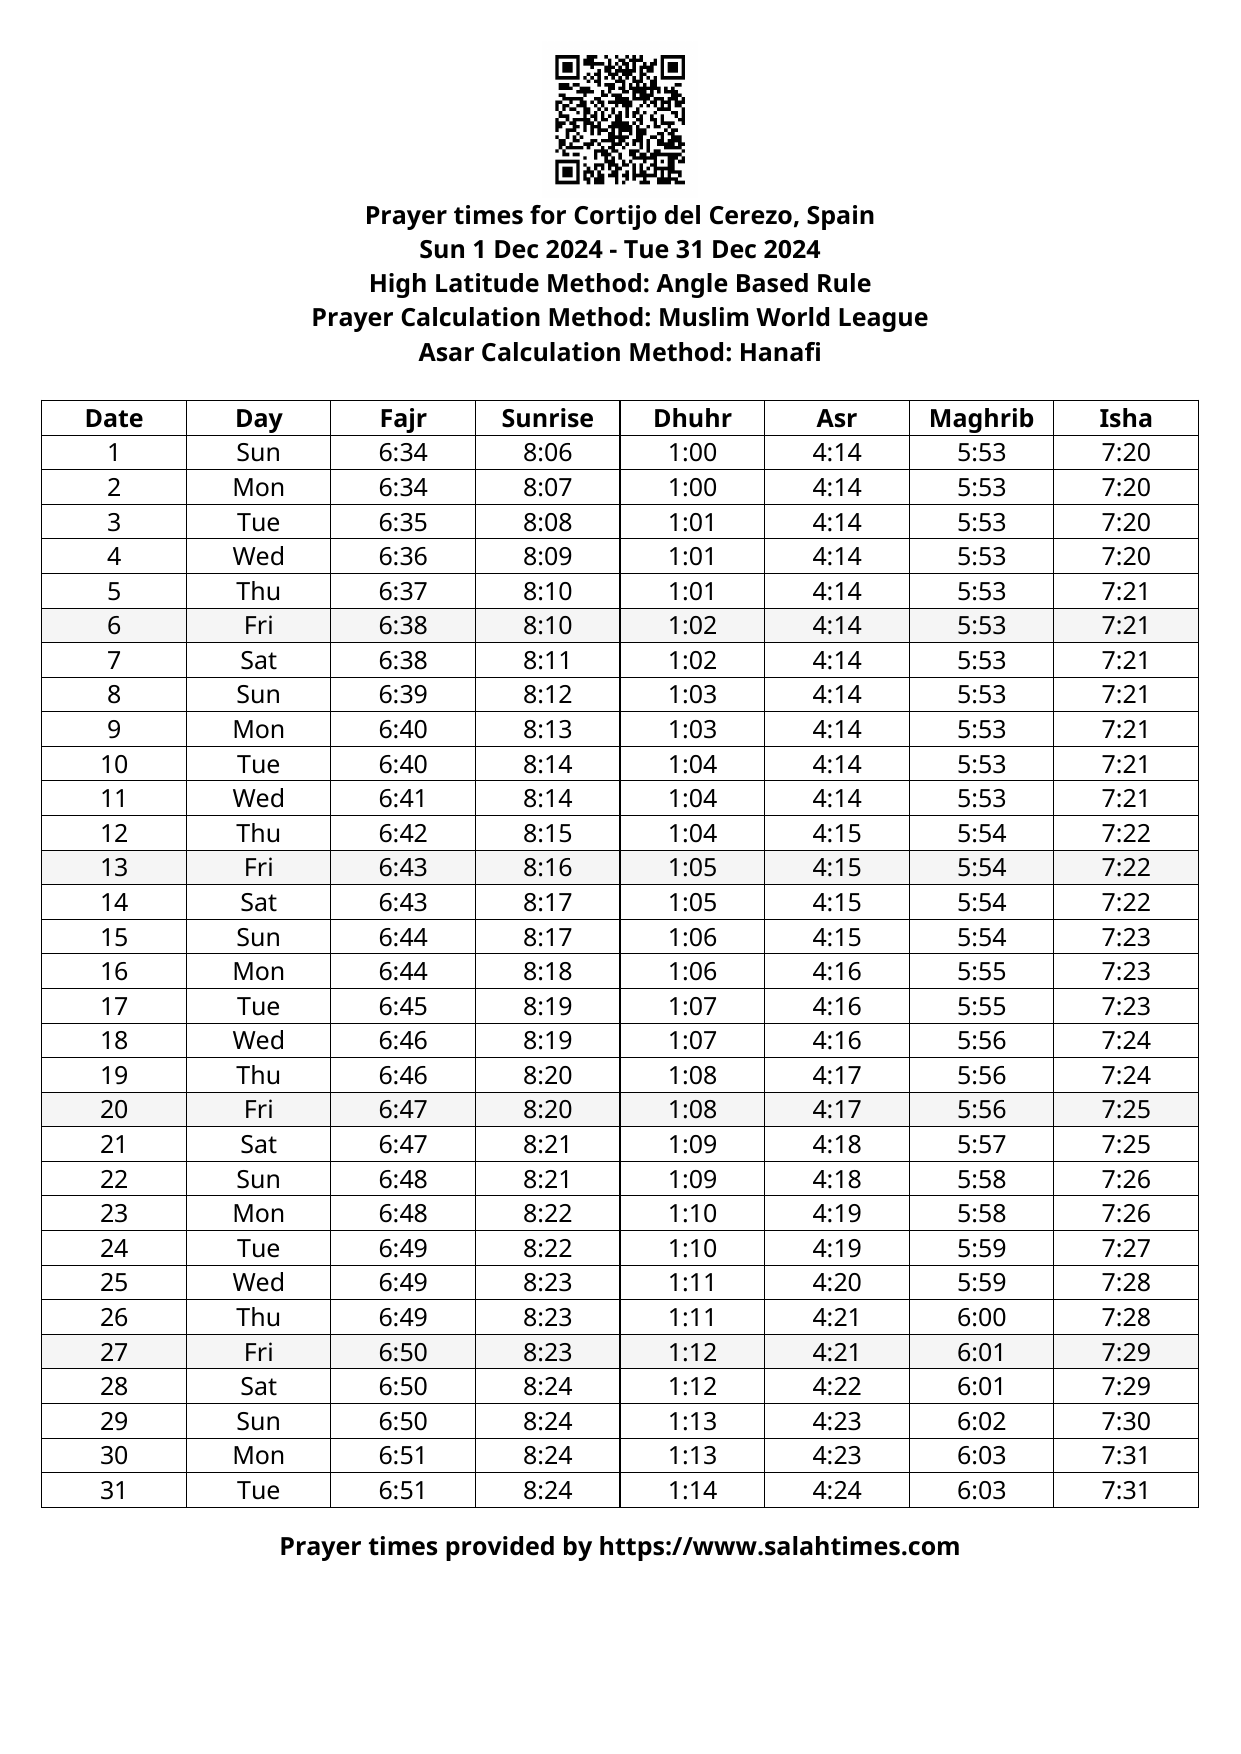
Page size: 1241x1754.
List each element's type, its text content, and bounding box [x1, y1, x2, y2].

table_cell 1 [42, 436, 186, 469]
table_cell 6:46 [331, 1024, 475, 1057]
table_cell 12 [42, 816, 186, 849]
table_cell 7:26 [1054, 1162, 1198, 1195]
table_cell 6:34 [331, 470, 475, 504]
table_cell Mon [187, 954, 330, 988]
table_cell 5:53 [910, 712, 1053, 746]
table_cell 6:01 [910, 1369, 1053, 1403]
table_cell Fri [187, 1335, 330, 1368]
table_cell 1:02 [621, 643, 764, 677]
table_cell 7:21 [1054, 574, 1198, 607]
table_cell 4:14 [765, 781, 909, 815]
table_cell 4:14 [765, 678, 909, 711]
table_cell 4:16 [765, 989, 909, 1022]
table_cell 7:26 [1054, 1196, 1198, 1230]
table_cell 8:13 [476, 712, 619, 746]
table_cell 7:20 [1054, 470, 1198, 504]
table_cell 20 [42, 1093, 186, 1126]
table_cell 4:15 [765, 885, 909, 919]
table_cell 6:38 [331, 643, 475, 677]
table_cell 7:20 [1054, 539, 1198, 573]
table_cell 5:59 [910, 1231, 1053, 1264]
table_cell 7:28 [1054, 1266, 1198, 1299]
table_cell 1:04 [621, 781, 764, 815]
table_cell 4:14 [765, 712, 909, 746]
table_cell 7:28 [1054, 1300, 1198, 1334]
table_cell 8:23 [476, 1300, 619, 1334]
table_cell 4:19 [765, 1196, 909, 1230]
table_cell 6:45 [331, 989, 475, 1022]
table_cell Sun [187, 1162, 330, 1195]
table_cell 1:10 [621, 1231, 764, 1264]
table_cell Thu [187, 816, 330, 849]
table_header Day [187, 401, 330, 434]
table_cell Fri [187, 609, 330, 642]
table_cell 6:49 [331, 1231, 475, 1264]
table_cell 2 [42, 470, 186, 504]
table_cell 7:30 [1054, 1404, 1198, 1437]
table_cell Mon [187, 1196, 330, 1230]
table_cell Mon [187, 712, 330, 746]
table_cell 1:05 [621, 851, 764, 884]
table_cell 5:55 [910, 989, 1053, 1022]
table_cell 1:11 [621, 1300, 764, 1334]
table_cell 6:50 [331, 1404, 475, 1437]
table_cell 5:53 [910, 574, 1053, 607]
text Prayer times provided by https://www.salahtimes.com [42, 1528, 1198, 1563]
table_cell 1:13 [621, 1404, 764, 1437]
table_cell 7:21 [1054, 643, 1198, 677]
text Prayer times for Cortijo del Cerezo, Spain [42, 198, 1198, 232]
table_cell 16 [42, 954, 186, 988]
table_cell 31 [42, 1473, 186, 1507]
table_cell 1:01 [621, 505, 764, 538]
table_cell 4:14 [765, 643, 909, 677]
table_cell 28 [42, 1369, 186, 1403]
table_cell 7:24 [1054, 1058, 1198, 1092]
table_cell 1:07 [621, 989, 764, 1022]
picture [542, 41, 699, 198]
table_cell Tue [187, 1473, 330, 1507]
table_cell 1:04 [621, 747, 764, 780]
table_cell 6:37 [331, 574, 475, 607]
table_cell 4:22 [765, 1369, 909, 1403]
table_cell 6:44 [331, 954, 475, 988]
table_cell 6:36 [331, 539, 475, 573]
table_cell 6:48 [331, 1196, 475, 1230]
table_cell 11 [42, 781, 186, 815]
table_header Sunrise [476, 401, 619, 434]
table_cell 8:20 [476, 1058, 619, 1092]
table_cell 6:39 [331, 678, 475, 711]
table_cell 8:18 [476, 954, 619, 988]
table_header Isha [1054, 401, 1198, 434]
table_cell 6:48 [331, 1162, 475, 1195]
table_cell 1:12 [621, 1335, 764, 1368]
table_cell 4:14 [765, 539, 909, 573]
table_cell Tue [187, 1231, 330, 1264]
table_cell 7:31 [1054, 1473, 1198, 1507]
table_cell 4:23 [765, 1439, 909, 1472]
table_cell 25 [42, 1266, 186, 1299]
table_cell 4:14 [765, 505, 909, 538]
table_cell 9 [42, 712, 186, 746]
table_cell 6:01 [910, 1335, 1053, 1368]
table_cell Thu [187, 574, 330, 607]
table_cell 4:14 [765, 470, 909, 504]
table_cell 5 [42, 574, 186, 607]
table_cell 8 [42, 678, 186, 711]
table_cell 30 [42, 1439, 186, 1472]
table_cell 4:21 [765, 1300, 909, 1334]
table_cell 8:24 [476, 1473, 619, 1507]
table_cell 1:07 [621, 1024, 764, 1057]
table_cell 4:20 [765, 1266, 909, 1299]
table_cell 6:44 [331, 920, 475, 953]
table_cell Sat [187, 1369, 330, 1403]
table_cell 8:20 [476, 1093, 619, 1126]
table_cell 1:11 [621, 1266, 764, 1299]
table_cell 1:01 [621, 539, 764, 573]
table_cell 5:53 [910, 678, 1053, 711]
table_cell 8:17 [476, 920, 619, 953]
table_cell 4:14 [765, 436, 909, 469]
table_cell 1:01 [621, 574, 764, 607]
table_cell 8:11 [476, 643, 619, 677]
table_header Fajr [331, 401, 475, 434]
table_cell 8:14 [476, 747, 619, 780]
table_cell Fri [187, 1093, 330, 1126]
table_cell 8:08 [476, 505, 619, 538]
table_cell 8:09 [476, 539, 619, 573]
table_header Date [42, 401, 186, 434]
table_cell 4:21 [765, 1335, 909, 1368]
table_cell 7:24 [1054, 1024, 1198, 1057]
table_cell 14 [42, 885, 186, 919]
table_cell 5:53 [910, 436, 1053, 469]
table_cell 8:24 [476, 1439, 619, 1472]
table_cell 8:15 [476, 816, 619, 849]
table_cell 6:43 [331, 851, 475, 884]
table_cell 4:23 [765, 1404, 909, 1437]
table_cell 17 [42, 989, 186, 1022]
table_cell 24 [42, 1231, 186, 1264]
table_cell 8:14 [476, 781, 619, 815]
table_header Asr [765, 401, 909, 434]
table_cell 3 [42, 505, 186, 538]
table_cell 5:59 [910, 1266, 1053, 1299]
table_cell 5:58 [910, 1196, 1053, 1230]
table_cell 4:19 [765, 1231, 909, 1264]
table_cell 7:29 [1054, 1369, 1198, 1403]
table_cell 18 [42, 1024, 186, 1057]
table_cell 4:15 [765, 920, 909, 953]
table_cell 8:24 [476, 1404, 619, 1437]
table_cell 5:53 [910, 609, 1053, 642]
text High Latitude Method: Angle Based Rule [42, 266, 1198, 300]
table_cell 7:21 [1054, 609, 1198, 642]
table_cell 6:49 [331, 1266, 475, 1299]
table_cell 7:25 [1054, 1127, 1198, 1161]
table_cell 7:22 [1054, 816, 1198, 849]
table_cell 7:23 [1054, 920, 1198, 953]
table_cell 4:14 [765, 609, 909, 642]
table_cell 8:21 [476, 1162, 619, 1195]
table_cell 6:02 [910, 1404, 1053, 1437]
table_cell 4:18 [765, 1162, 909, 1195]
table_cell 29 [42, 1404, 186, 1437]
table_cell 10 [42, 747, 186, 780]
table_cell 8:22 [476, 1196, 619, 1230]
table_cell Fri [187, 851, 330, 884]
table_cell 6:42 [331, 816, 475, 849]
table_cell 5:53 [910, 470, 1053, 504]
table_cell Thu [187, 1300, 330, 1334]
table_cell 7:29 [1054, 1335, 1198, 1368]
table_cell 7:23 [1054, 954, 1198, 988]
table_header Dhuhr [621, 401, 764, 434]
table_cell 7:27 [1054, 1231, 1198, 1264]
table_cell 5:58 [910, 1162, 1053, 1195]
table_cell Tue [187, 747, 330, 780]
table_cell Sun [187, 436, 330, 469]
table_cell 7:22 [1054, 885, 1198, 919]
table_cell 1:06 [621, 920, 764, 953]
table_cell 6:47 [331, 1093, 475, 1126]
table_header Maghrib [910, 401, 1053, 434]
table_cell 6:51 [331, 1439, 475, 1472]
table_cell 1:00 [621, 470, 764, 504]
table_cell 6:40 [331, 712, 475, 746]
table_cell 6:50 [331, 1369, 475, 1403]
table_cell 1:09 [621, 1162, 764, 1195]
table_cell 6:49 [331, 1300, 475, 1334]
table_cell 8:19 [476, 1024, 619, 1057]
table_cell 1:08 [621, 1058, 764, 1092]
table_cell 8:10 [476, 574, 619, 607]
table_cell 1:14 [621, 1473, 764, 1507]
table_cell 27 [42, 1335, 186, 1368]
table_cell 4:15 [765, 816, 909, 849]
table_cell 13 [42, 851, 186, 884]
table_cell 6:43 [331, 885, 475, 919]
table_cell 1:10 [621, 1196, 764, 1230]
table_cell 1:04 [621, 816, 764, 849]
table_cell 7:20 [1054, 436, 1198, 469]
table_cell 23 [42, 1196, 186, 1230]
table_cell Sun [187, 1404, 330, 1437]
table_cell Wed [187, 781, 330, 815]
table_cell 4:14 [765, 574, 909, 607]
table_cell 8:23 [476, 1335, 619, 1368]
table_cell Sun [187, 678, 330, 711]
table_cell 8:22 [476, 1231, 619, 1264]
table_cell 8:07 [476, 470, 619, 504]
table_cell 4:15 [765, 851, 909, 884]
table_cell 8:06 [476, 436, 619, 469]
table_cell Sun [187, 920, 330, 953]
table_cell 5:54 [910, 816, 1053, 849]
table_cell 7:21 [1054, 781, 1198, 815]
table_cell 4:17 [765, 1058, 909, 1092]
table_cell 5:53 [910, 539, 1053, 573]
table_cell Thu [187, 1058, 330, 1092]
table_cell 4 [42, 539, 186, 573]
table_cell 6:00 [910, 1300, 1053, 1334]
table_cell Tue [187, 505, 330, 538]
table_cell 6:03 [910, 1473, 1053, 1507]
table_cell 5:56 [910, 1093, 1053, 1126]
table_cell 19 [42, 1058, 186, 1092]
table_cell 8:16 [476, 851, 619, 884]
table_cell 5:57 [910, 1127, 1053, 1161]
table_cell 8:19 [476, 989, 619, 1022]
table_cell 6:50 [331, 1335, 475, 1368]
table_cell 5:53 [910, 643, 1053, 677]
table_cell 6:51 [331, 1473, 475, 1507]
table_cell 1:03 [621, 678, 764, 711]
table_cell 5:56 [910, 1024, 1053, 1057]
table_cell 7:25 [1054, 1093, 1198, 1126]
table_cell 1:03 [621, 712, 764, 746]
text Asar Calculation Method: Hanafi [42, 334, 1198, 368]
table_cell 1:06 [621, 954, 764, 988]
table_cell 1:08 [621, 1093, 764, 1126]
table_cell 1:13 [621, 1439, 764, 1472]
table_cell 5:55 [910, 954, 1053, 988]
table_cell Mon [187, 470, 330, 504]
table_cell Tue [187, 989, 330, 1022]
text Prayer Calculation Method: Muslim World League [42, 300, 1198, 334]
table_cell 7 [42, 643, 186, 677]
table_cell 6 [42, 609, 186, 642]
table_cell 6:38 [331, 609, 475, 642]
table_cell 7:20 [1054, 505, 1198, 538]
table_cell 1:00 [621, 436, 764, 469]
table_cell 7:21 [1054, 712, 1198, 746]
table_cell 6:47 [331, 1127, 475, 1161]
table_cell 8:24 [476, 1369, 619, 1403]
table_cell 5:54 [910, 885, 1053, 919]
table_cell 7:21 [1054, 678, 1198, 711]
table_cell Sat [187, 643, 330, 677]
table_cell 4:16 [765, 954, 909, 988]
table_cell 21 [42, 1127, 186, 1161]
table_cell 22 [42, 1162, 186, 1195]
table_cell 8:17 [476, 885, 619, 919]
table_cell 6:34 [331, 436, 475, 469]
table_cell 6:03 [910, 1439, 1053, 1472]
table_cell Mon [187, 1439, 330, 1472]
table_cell Wed [187, 1024, 330, 1057]
table_cell 1:05 [621, 885, 764, 919]
table_cell 6:46 [331, 1058, 475, 1092]
table_cell 6:41 [331, 781, 475, 815]
table_cell 15 [42, 920, 186, 953]
text Sun 1 Dec 2024 - Tue 31 Dec 2024 [42, 232, 1198, 266]
table_cell 7:22 [1054, 851, 1198, 884]
table_cell 4:18 [765, 1127, 909, 1161]
table_cell 1:02 [621, 609, 764, 642]
table_cell 7:21 [1054, 747, 1198, 780]
table_cell Wed [187, 1266, 330, 1299]
table_cell 8:23 [476, 1266, 619, 1299]
table_cell 8:21 [476, 1127, 619, 1161]
table_cell 5:53 [910, 747, 1053, 780]
table_cell 5:54 [910, 851, 1053, 884]
table_cell 4:24 [765, 1473, 909, 1507]
table_cell 1:12 [621, 1369, 764, 1403]
table_cell 4:17 [765, 1093, 909, 1126]
table_cell Sat [187, 885, 330, 919]
table_cell 6:40 [331, 747, 475, 780]
table_cell 5:56 [910, 1058, 1053, 1092]
table_cell 7:31 [1054, 1439, 1198, 1472]
table_cell 8:10 [476, 609, 619, 642]
table_cell Wed [187, 539, 330, 573]
table_cell 1:09 [621, 1127, 764, 1161]
table_cell 4:14 [765, 747, 909, 780]
table_cell 26 [42, 1300, 186, 1334]
table_cell 5:53 [910, 505, 1053, 538]
table_cell 8:12 [476, 678, 619, 711]
table_cell 5:54 [910, 920, 1053, 953]
table_cell 5:53 [910, 781, 1053, 815]
table_cell 7:23 [1054, 989, 1198, 1022]
table_cell 6:35 [331, 505, 475, 538]
table_cell 4:16 [765, 1024, 909, 1057]
table_cell Sat [187, 1127, 330, 1161]
